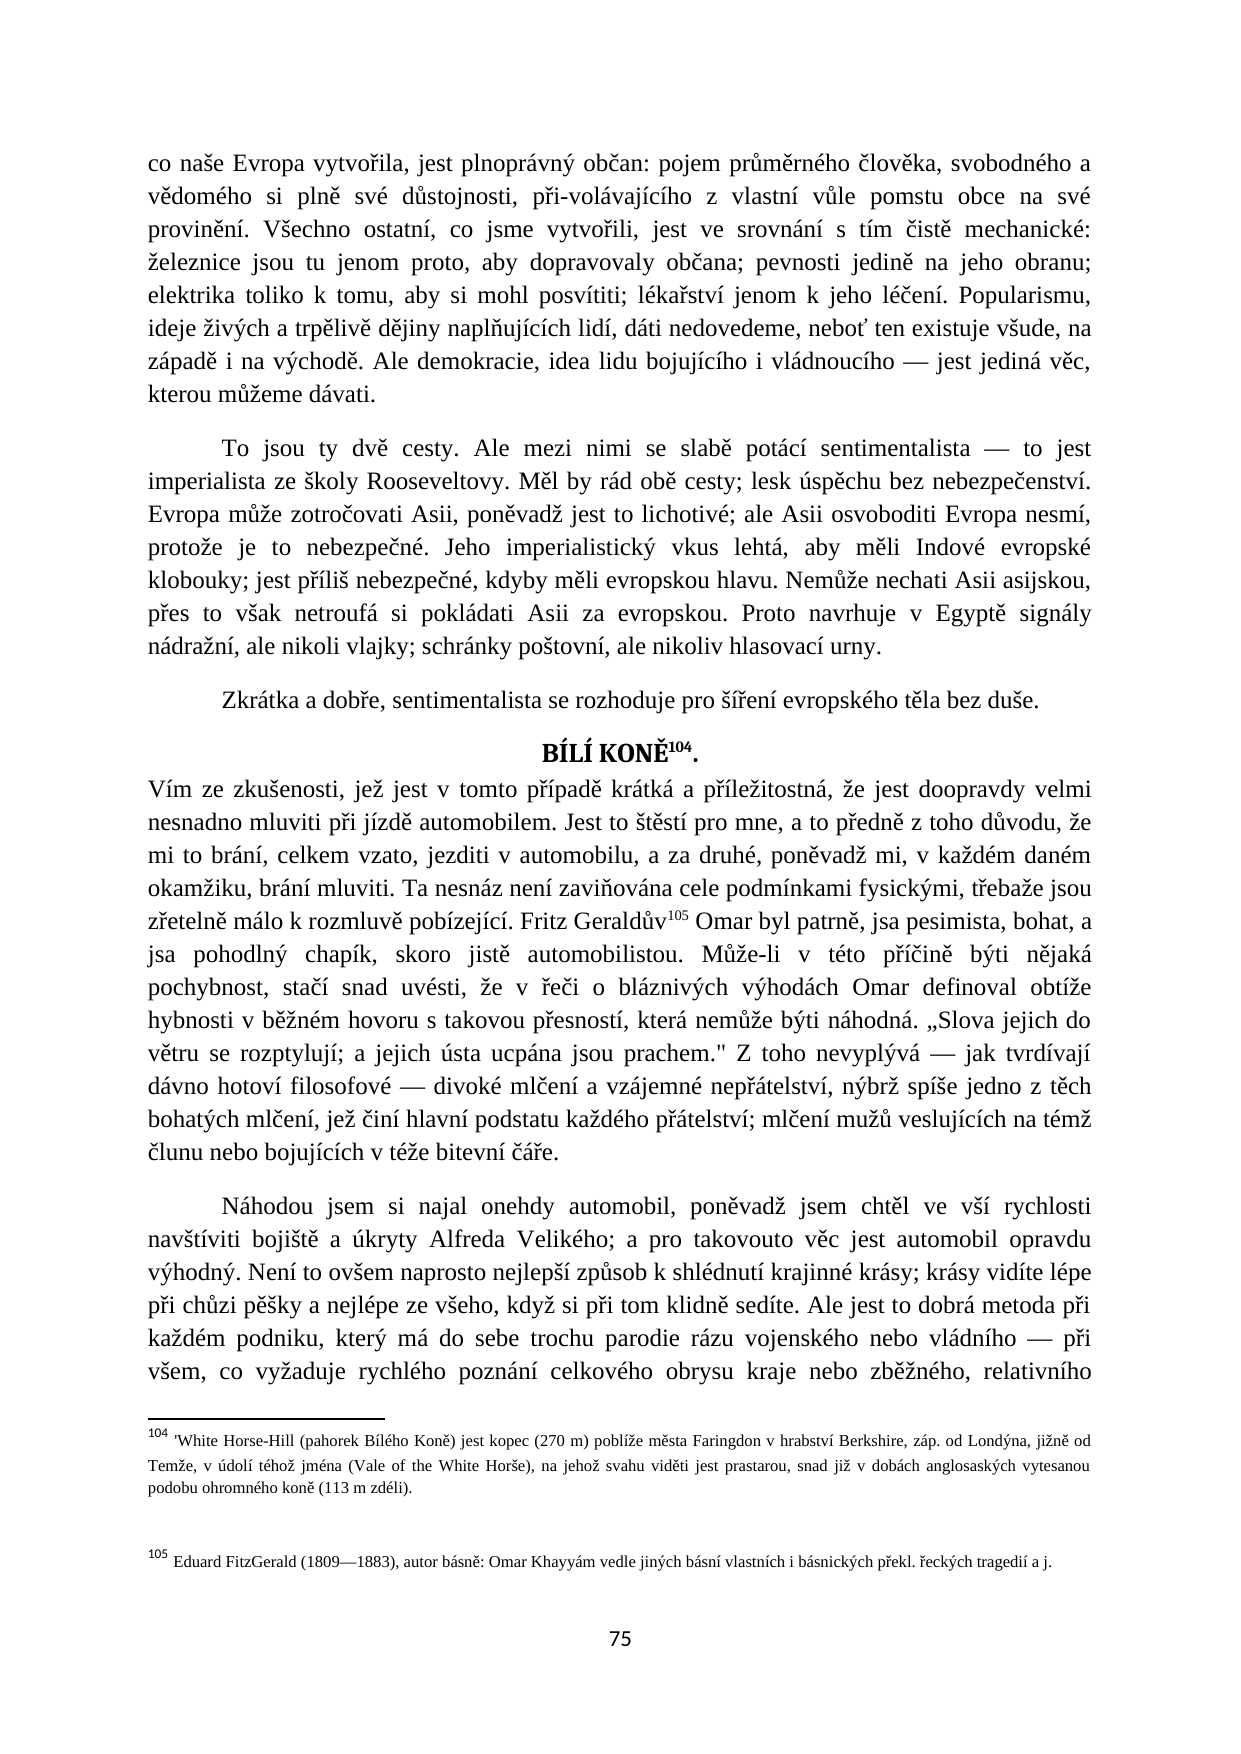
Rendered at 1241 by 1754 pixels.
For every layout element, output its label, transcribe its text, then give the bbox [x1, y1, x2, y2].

text To jsou ty dvě cesty. Ale mezi nimi se slabě potácí sentimentalista — to jest imperialista ze školy Rooseveltovy. Měl by rád obě cesty; lesk úspěchu bez nebezpečenství. Evropa může zotročovati Asii, poněvadž jest to lichotivé; ale Asii osvoboditi Evropa nesmí, protože je to nebezpečné. Jeho imperialistický vkus lehtá, aby měli Indové evropské klobouky; jest příliš nebezpečné, kdyby měli evropskou hlavu. Nemůže nechati Asii asijskou, přes to však netroufá si pokládati Asii za evropskou. Proto navrhuje v Egyptě signály nádražní, ale nikoli vlajky; schránky poštovní, ale nikoliv hlasovací urny. [148, 433, 1092, 659]
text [148, 148, 1092, 408]
subtitle BÍLÍ KONĚ. [148, 738, 1092, 770]
text Vím ze zkušenosti, jež jest v tomto případě krátká a příležitostná, že jest doopravdy velmi nesnadno mluviti při jízdě automobilem. Jest to štěstí pro mne, a to předně z toho důvodu, že mi to brání, celkem vzato, jezditi v automobilu, a za druhé, poněvadž mi, v každém daném okamžiku, brání mluviti. Ta nesnáz není zaviňována cele podmínkami fysickými, třebaže jsou zřetelně málo k rozmluvě pobízející. Fritz Geraldův Omar byl patrně, jsa pesimista, bohat, a jsa pohodlný chapík, skoro jistě automobilistou. Může-li v této příčině býti nějaká pochybnost, stačí snad uvésti, že v řeči o bláznivých výhodách Omar definoval obtíže hybnosti v běžném hovoru s takovou přesností, která nemůže býti náhodná. „Slova jejich do větru se rozptylují; a jejich ústa ucpána jsou prachem." Z toho nevyplývá — jak tvrdívají dávno hotoví filosofové — divoké mlčení a vzájemné nepřátelství, nýbrž spíše jedno z těch bohatých mlčení, jež činí hlavní podstatu každého přátelství; mlčení mužů veslujících na témž člunu nebo bojujících v téže bitevní čáře. [148, 774, 1092, 1166]
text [148, 1191, 1092, 1385]
text Zkrátka a dobře, sentimentalista se rozhoduje pro šíření evropského těla bez duše. [148, 685, 1092, 713]
